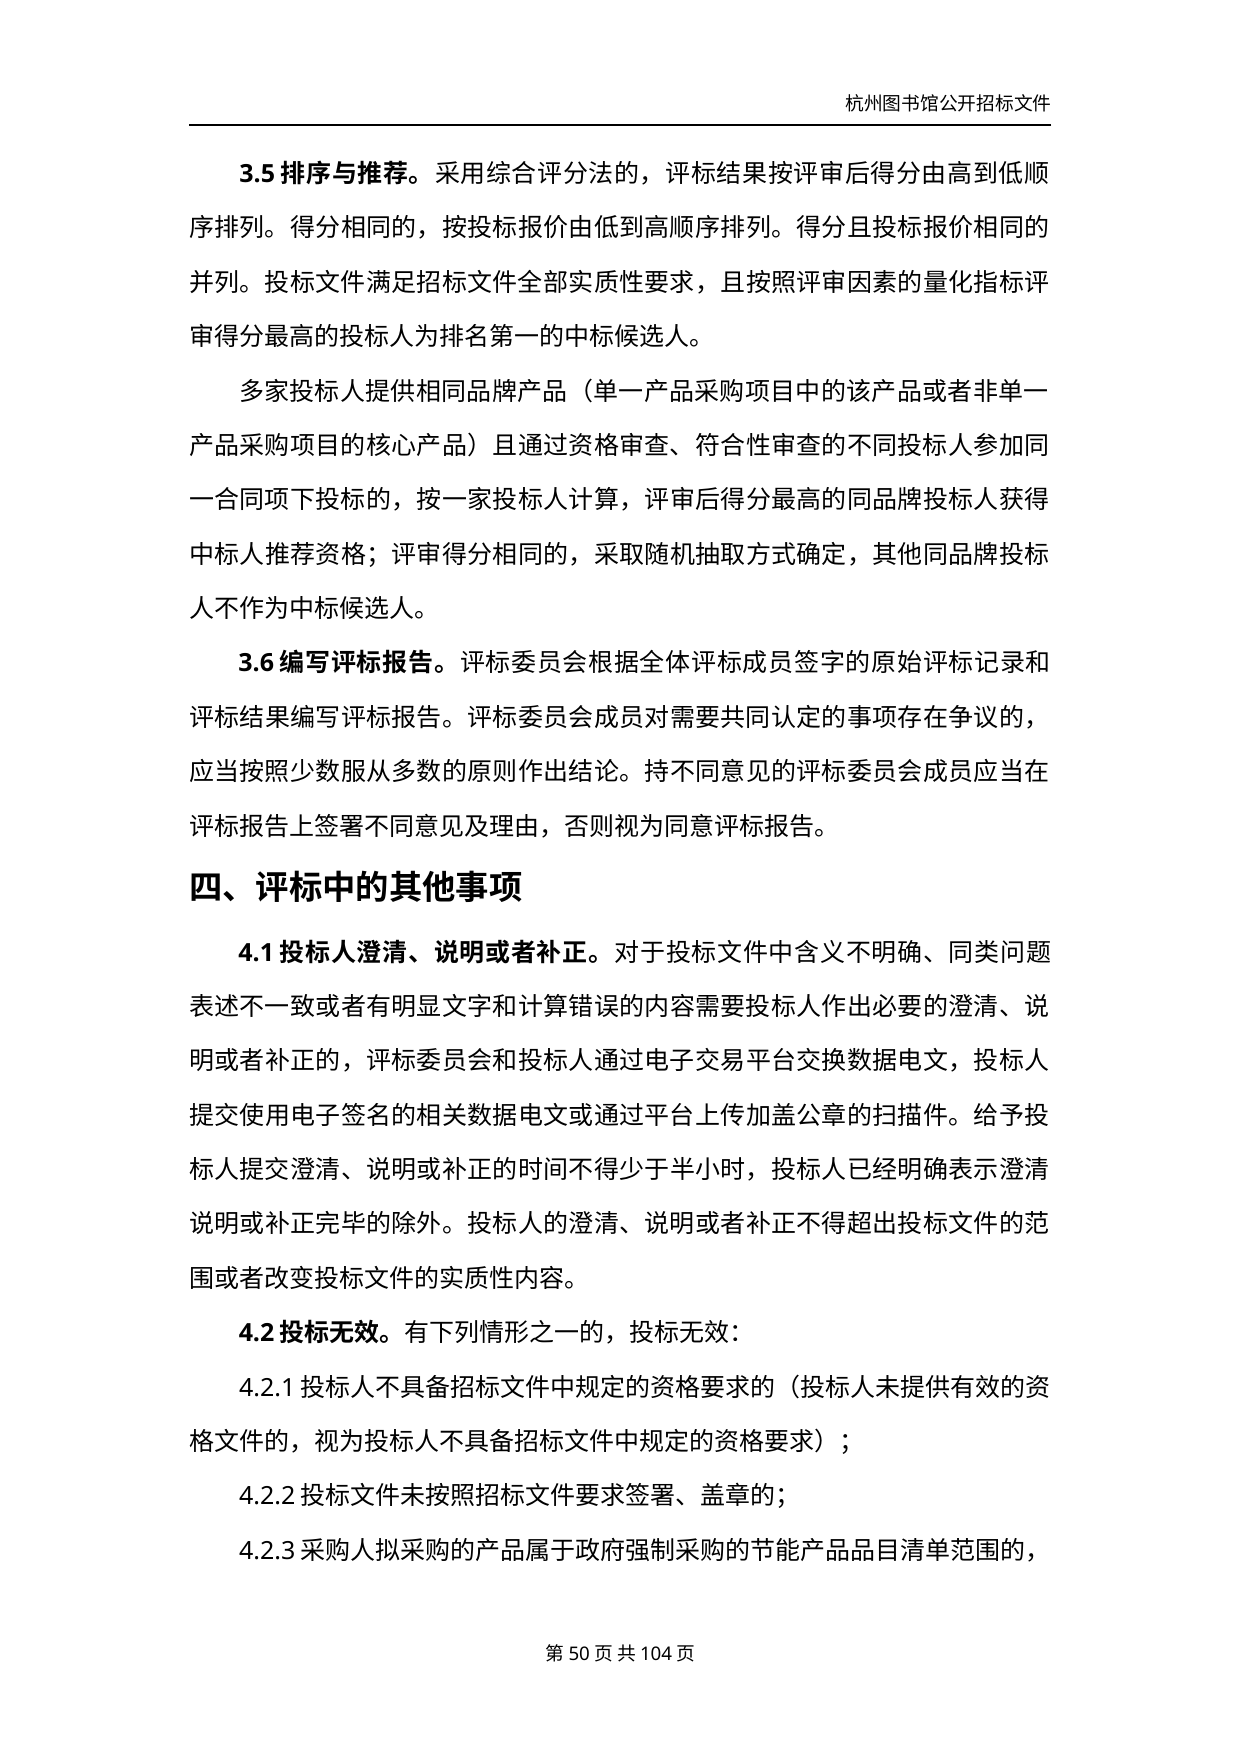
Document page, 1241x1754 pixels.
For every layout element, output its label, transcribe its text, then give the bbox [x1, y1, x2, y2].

text 四、评标中的其他事项 [189, 860, 1051, 909]
text 多家投标人提供相同品牌产品（单一产品采购项目中的该产品或者非单一产品采购项目的核心产品）且通过资格审查、符合性审查的不同投标人参加同一合同项下投标的，按一家投标人计算，评审后得分最高的同品牌投标人获得中标人推荐资格；评审得分相同的，采取随机抽取方式确定，其他同品牌投标人不作为中标候选人。 [189, 371, 1051, 625]
text 3.6编写评标报告。评标委员会根据全体评标成员签字的原始评标记录和评标结果编写评标报告。评标委员会成员对需要共同认定的事项存在争议的，应当按照少数服从多数的原则作出结论。持不同意见的评标委员会成员应当在评标报告上签署不同意见及理由，否则视为同意评标报告。 [189, 643, 1051, 842]
text 3.5排序与推荐。采用综合评分法的，评标结果按评审后得分由高到低顺序排列。得分相同的，按投标报价由低到高顺序排列。得分且投标报价相同的并列。投标文件满足招标文件全部实质性要求，且按照评审因素的量化指标评审得分最高的投标人为排名第一的中标候选人。 [189, 153, 1051, 353]
text 4.2投标无效。有下列情形之一的，投标无效： [238, 1313, 1051, 1349]
text 4.1投标人澄清、说明或者补正。对于投标文件中含义不明确、同类问题表述不一致或者有明显文字和计算错误的内容需要投标人作出必要的澄清、说明或者补正的，评标委员会和投标人通过电子交易平台交换数据电文，投标人提交使用电子签名的相关数据电文或通过平台上传加盖公章的扫描件。给予投标人提交澄清、说明或补正的时间不得少于半小时，投标人已经明确表示澄清说明或补正完毕的除外。投标人的澄清、说明或者补正不得超出投标文件的范围或者改变投标文件的实质性内容。 [189, 932, 1051, 1294]
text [189, 1530, 1051, 1566]
text 4.2.2投标文件未按照招标文件要求签署、盖章的； [189, 1476, 1051, 1512]
text 4.2.1投标人不具备招标文件中规定的资格要求的（投标人未提供有效的资格文件的，视为投标人不具备招标文件中规定的资格要求）； [189, 1367, 1051, 1458]
